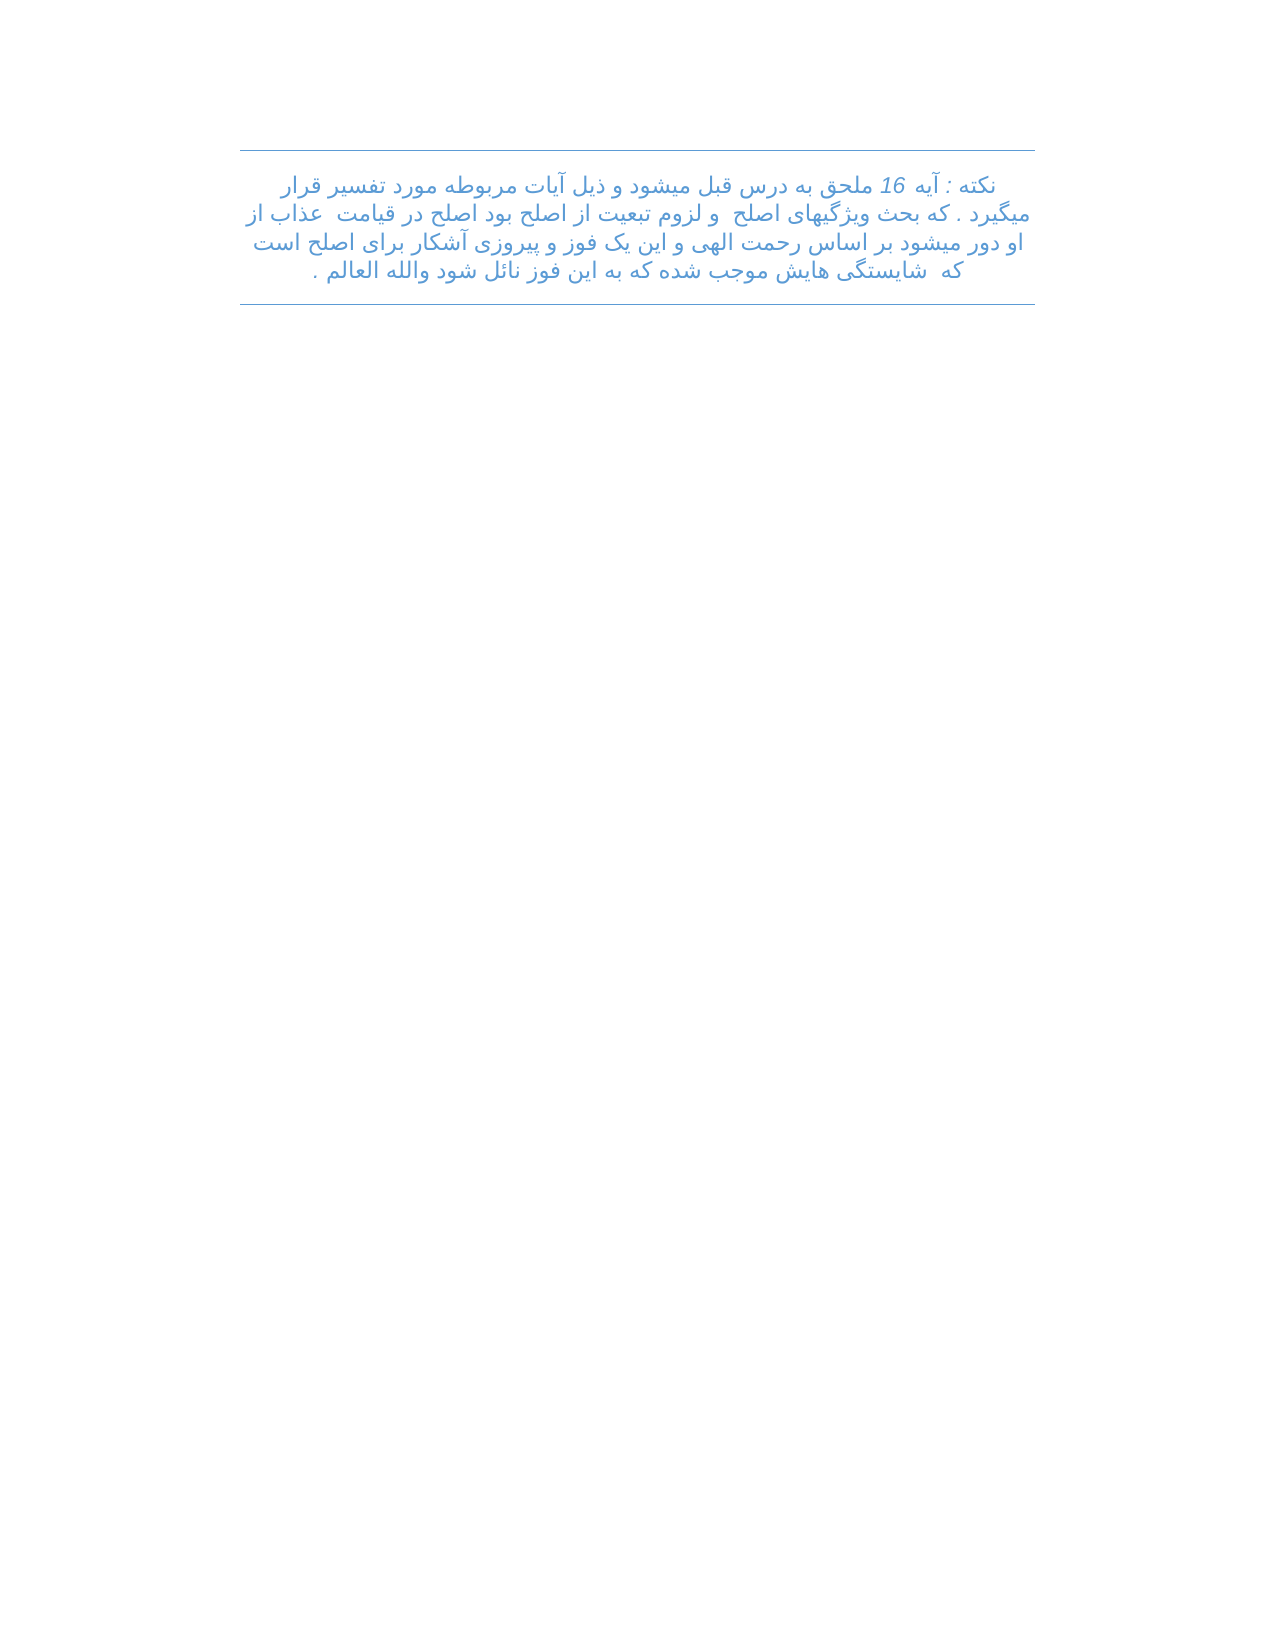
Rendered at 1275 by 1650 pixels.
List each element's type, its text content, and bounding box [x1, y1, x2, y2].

text نکته : آیه 16 ملحق به درس قبل میشود و ذیل آیات مربوطه مورد تفسیر قرار میگیرد . که بحث ویژگیهای اصلح و لزوم تبعیت از اصلح بود اصلح در قیامت عذاب از او دور میشود بر اساس رحمت الهی و این یک فوز و پیروزی آشکار برای اصلح است که شایستگی هایش موجب شده که به این فوز نائل شود والله العالم . [240, 151, 1035, 304]
